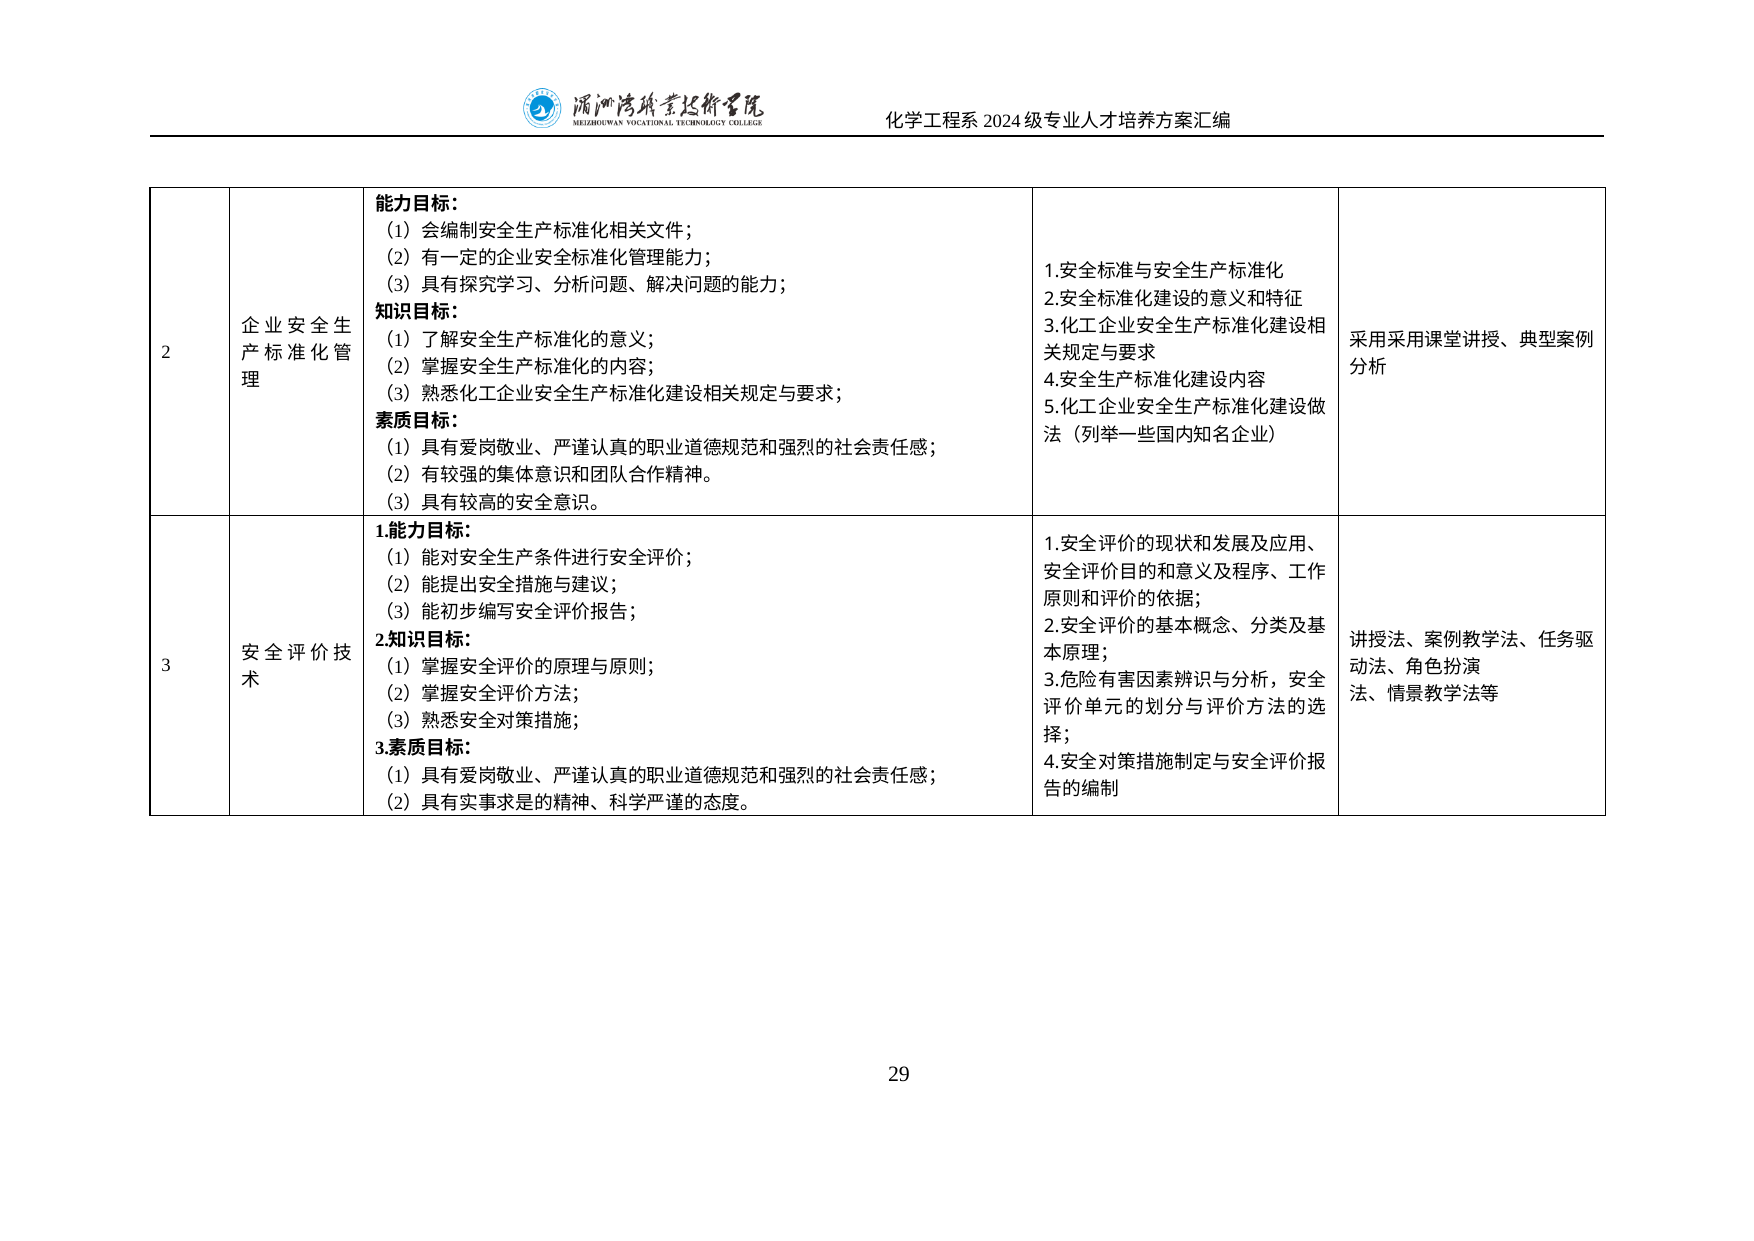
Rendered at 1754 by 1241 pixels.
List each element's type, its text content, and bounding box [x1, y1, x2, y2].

table_cell 企业安全生产标准化管理 [230, 188, 363, 514]
table_cell 安全评价技术 [230, 516, 363, 814]
table_cell 采用采用课堂讲授、典型案例分析 [1339, 188, 1605, 514]
table_cell 1.安全评价的现状和发展及应用、安全评价目的和意义及程序、工作原则和评价的依据； 2.安全评价的基本概念、分类及基本原理； 3.危险有害因素辨识与分析，安全评价单元的划分与评价方法的选择； 4.安全对策措施制定与安全评价报告的编制 [1033, 516, 1338, 814]
table_cell 3 [151, 516, 229, 814]
picture [523, 88, 764, 128]
table_cell 1.能力目标： （1）能对安全生产条件进行安全评价； （2）能提出安全措施与建议； （3）能初步编写安全评价报告； 2.知识目标： （1）掌握安全评价的原理与原则； （2）掌握安全评价方法； （3）熟悉安全对策措施； 3.素质目标： （1）具有爱岗敬业、严谨认真的职业道德规范和强烈的社会责任感； （2）具有实事求是的精神、科学严谨的态度。 [364, 516, 1032, 814]
table_cell 1.安全标准与安全生产标准化 2.安全标准化建设的意义和特征 3.化工企业安全生产标准化建设相关规定与要求 4.安全生产标准化建设内容 5.化工企业安全生产标准化建设做法（列举一些国内知名企业） [1033, 188, 1338, 514]
table_cell 讲授法、案例教学法、任务驱动法、角色扮演 法、情景教学法等 [1339, 516, 1605, 814]
table_cell 2 [151, 188, 229, 514]
table_cell 能力目标： （1）会编制安全生产标准化相关文件； （2）有一定的企业安全标准化管理能力； （3）具有探究学习、分析问题、解决问题的能力； 知识目标： （1）了解安全生产标准化的意义； （2）掌握安全生产标准化的内容； （3）熟悉化工企业安全生产标准化建设相关规定与要求； 素质目标： （1）具有爱岗敬业、严谨认真的职业道德规范和强烈的社会责任感； （2）有较强的集体意识和团队合作精神。 （3）具有较高的安全意识。 [364, 188, 1032, 514]
